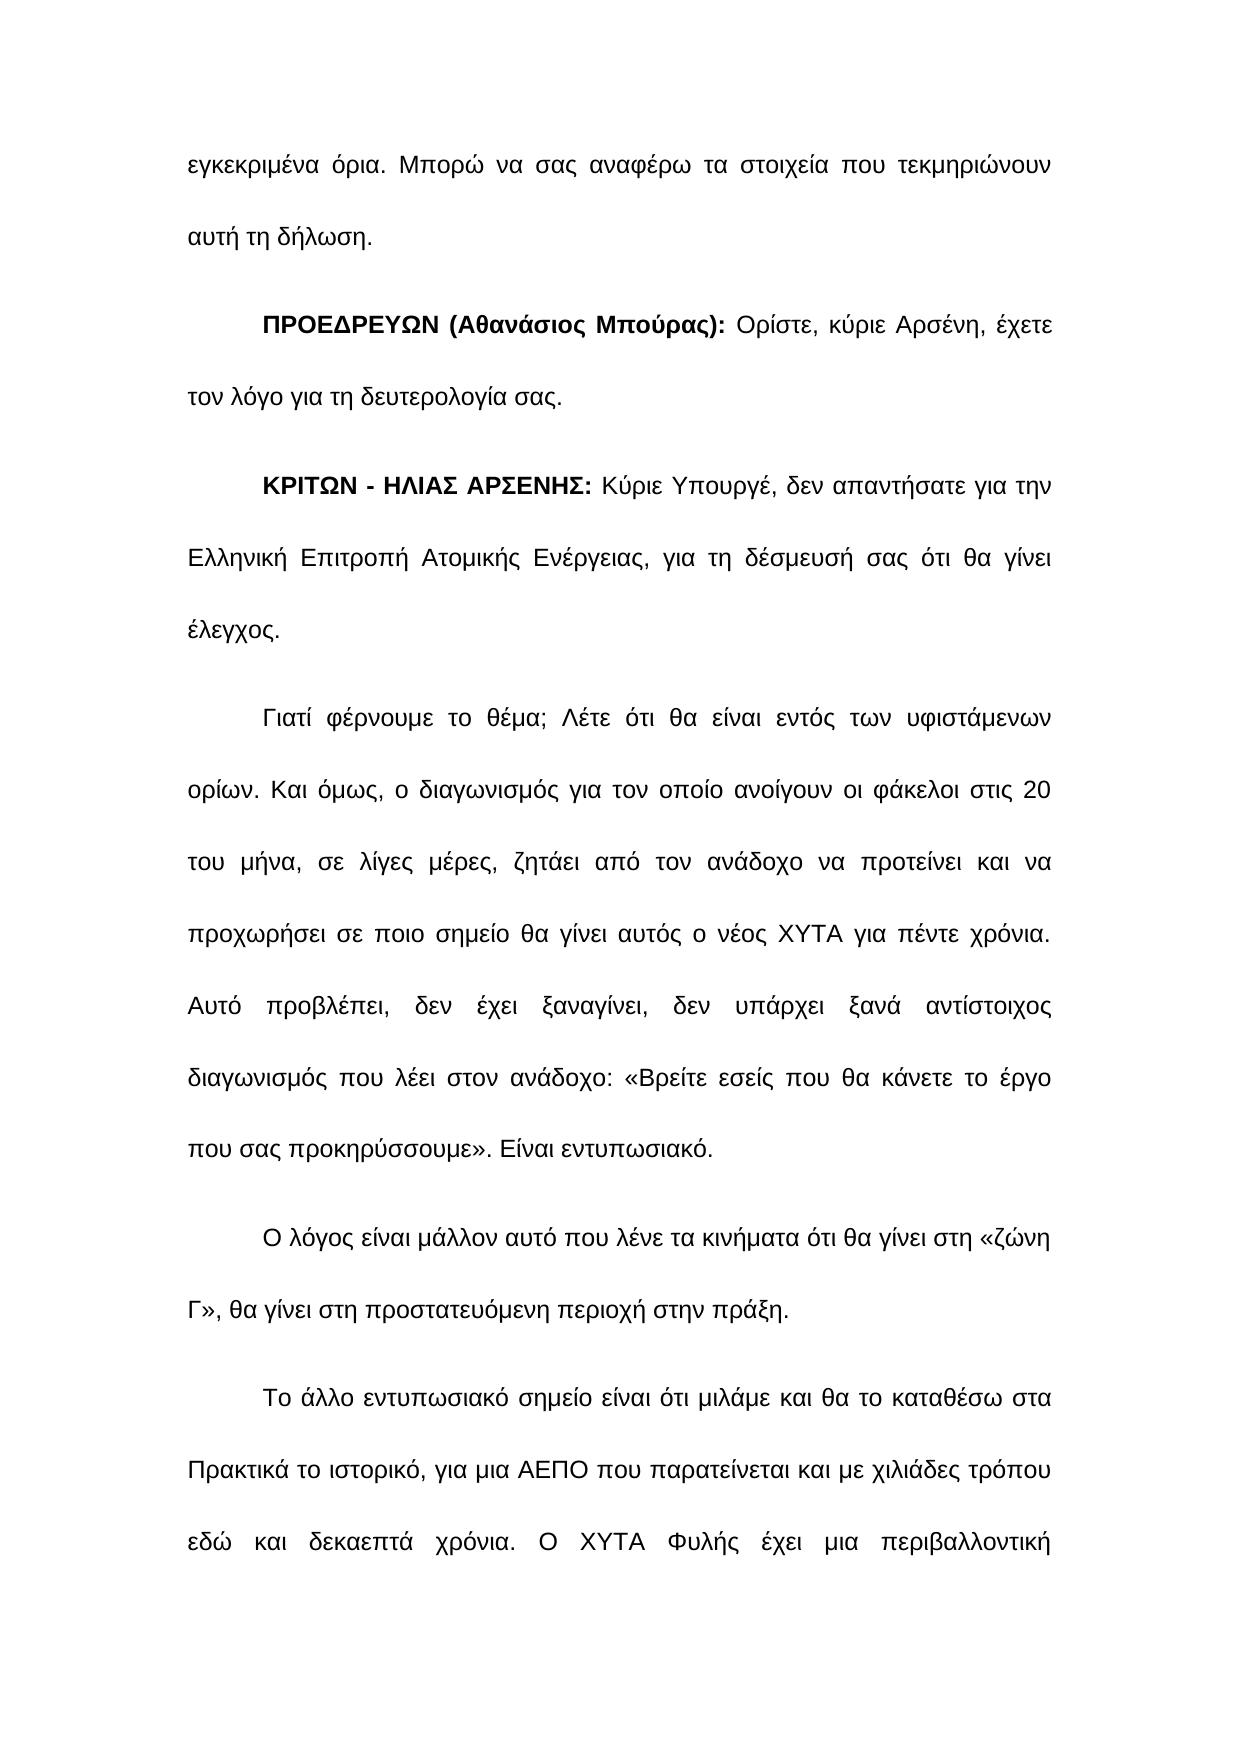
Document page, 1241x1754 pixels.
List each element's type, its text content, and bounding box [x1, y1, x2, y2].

text ΚΡΙΤΩΝ - ΗΛΙΑΣ ΑΡΣΕΝΗΣ: Κύριε Υπουργέ, δεν απαντήσατε για την Ελληνική Επιτροπή Ατομικής Ενέργειας, για τη δέσμευσή σας ότι θα γίνει έλεγχος. [187, 471, 1053, 643]
text ΠΡΟΕΔΡΕΥΩΝ (Αθανάσιος Μπούρας): Ορίστε, κύριε Αρσένη, έχετε τον λόγο για τη δευτερολογία σας. [187, 310, 1053, 411]
text Ο λόγος είναι μάλλον αυτό που λένε τα κινήματα ότι θα γίνει στη «ζώνη Γ», θα γίνει στη προστατευόμενη περιοχή στην πράξη. [187, 1223, 1053, 1323]
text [187, 1383, 1053, 1556]
text Γιατί φέρνουμε το θέμα; Λέτε ότι θα είναι εντός των υφιστάμενων ορίων. Και όμως, ο διαγωνισμός για τον οποίο ανοίγουν οι φάκελοι στις 20 του μήνα, σε λίγες μέρες, ζητάει από τον ανάδοχο να προτείνει και να προχωρήσει σε ποιο σημείο θα γίνει αυτός ο νέος ΧΥΤΑ για πέντε χρόνια. Αυτό προβλέπει, δεν έχει ξαναγίνει, δεν υπάρχει ξανά αντίστοιχος διαγωνισμός που λέει στον ανάδοχο: «Βρείτε εσείς που θα κάνετε το έργο που σας προκηρύσσουμε». Είναι εντυπωσιακό. [187, 703, 1053, 1163]
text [187, 150, 1053, 251]
